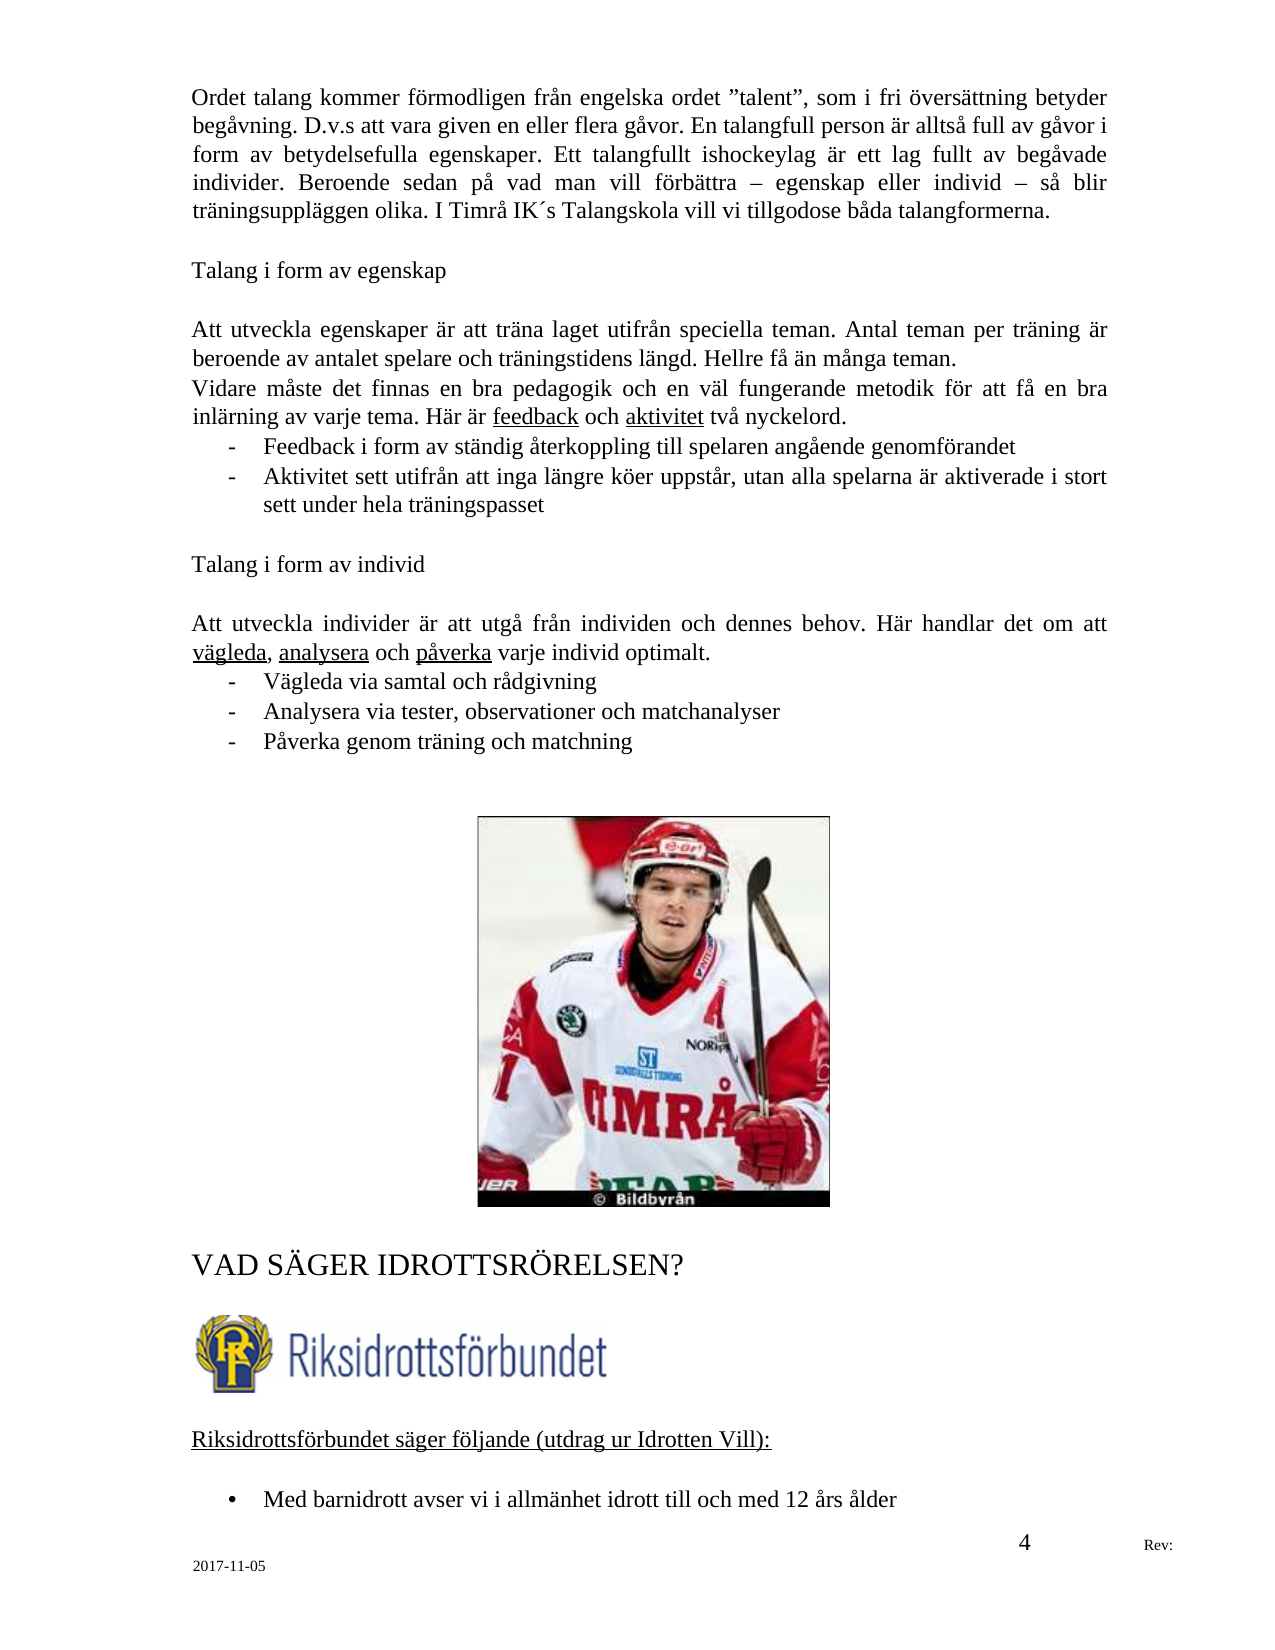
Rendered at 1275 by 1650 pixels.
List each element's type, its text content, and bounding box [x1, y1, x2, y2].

subtitle VAD SÄGER IDROTTSRÖRELSEN? [191, 1246, 1174, 1282]
list Feedback i form av ständig återkoppling till spelaren angående genomförandet [228, 432, 1109, 459]
text Riksidrottsförbundet säger följande (utdrag ur Idrotten Vill): [191, 1425, 1174, 1453]
list Analysera via tester, observationer och matchanalyser [228, 697, 1109, 725]
text Att utveckla individer är att utgå från individen och dennes behov. Här handlar det om att vägleda, analysera och påverka varje individ optimalt. [191, 609, 1109, 665]
list Aktivitet sett utifrån att inga längre köer uppstår, utan alla spelarna är aktiverade i stort sett under hela träningspasset [228, 462, 1109, 518]
text Talang i form av individ [191, 550, 1174, 577]
picture [195, 1315, 607, 1393]
text Talang i form av egenskap [191, 256, 1174, 284]
list Med barnidrott avser vi i allmänhet idrott till och med 12 års ålder [228, 1485, 1109, 1512]
list Påverka genom träning och matchning [228, 727, 1109, 755]
text Att utveckla egenskaper är att träna laget utifrån speciella teman. Antal teman per träning är beroende av antalet spelare och träningstidens längd. Hellre få än många teman. [191, 315, 1109, 371]
list Vägleda via samtal och rådgivning [228, 667, 1109, 695]
picture [477, 816, 830, 1207]
text Ordet talang kommer förmodligen från engelska ordet ”talent”, som i fri översättning betyder begåvning. D.v.s att vara given en eller flera gåvor. En talangfull person är alltså full av gåvor i form av betydelsefulla egenskaper. Ett talangfullt ishockeylag är ett lag fullt av begåvade individer. Beroende sedan på vad man vill förbättra – egenskap eller individ – så blir träningsuppläggen olika. I Timrå IK´s Talangskola vill vi tillgodose båda talangformerna. [191, 83, 1109, 224]
text Vidare måste det finnas en bra pedagogik och en väl fungerande metodik för att få en bra inlärning av varje tema. Här är feedback och aktivitet två nyckelord. [191, 374, 1109, 429]
